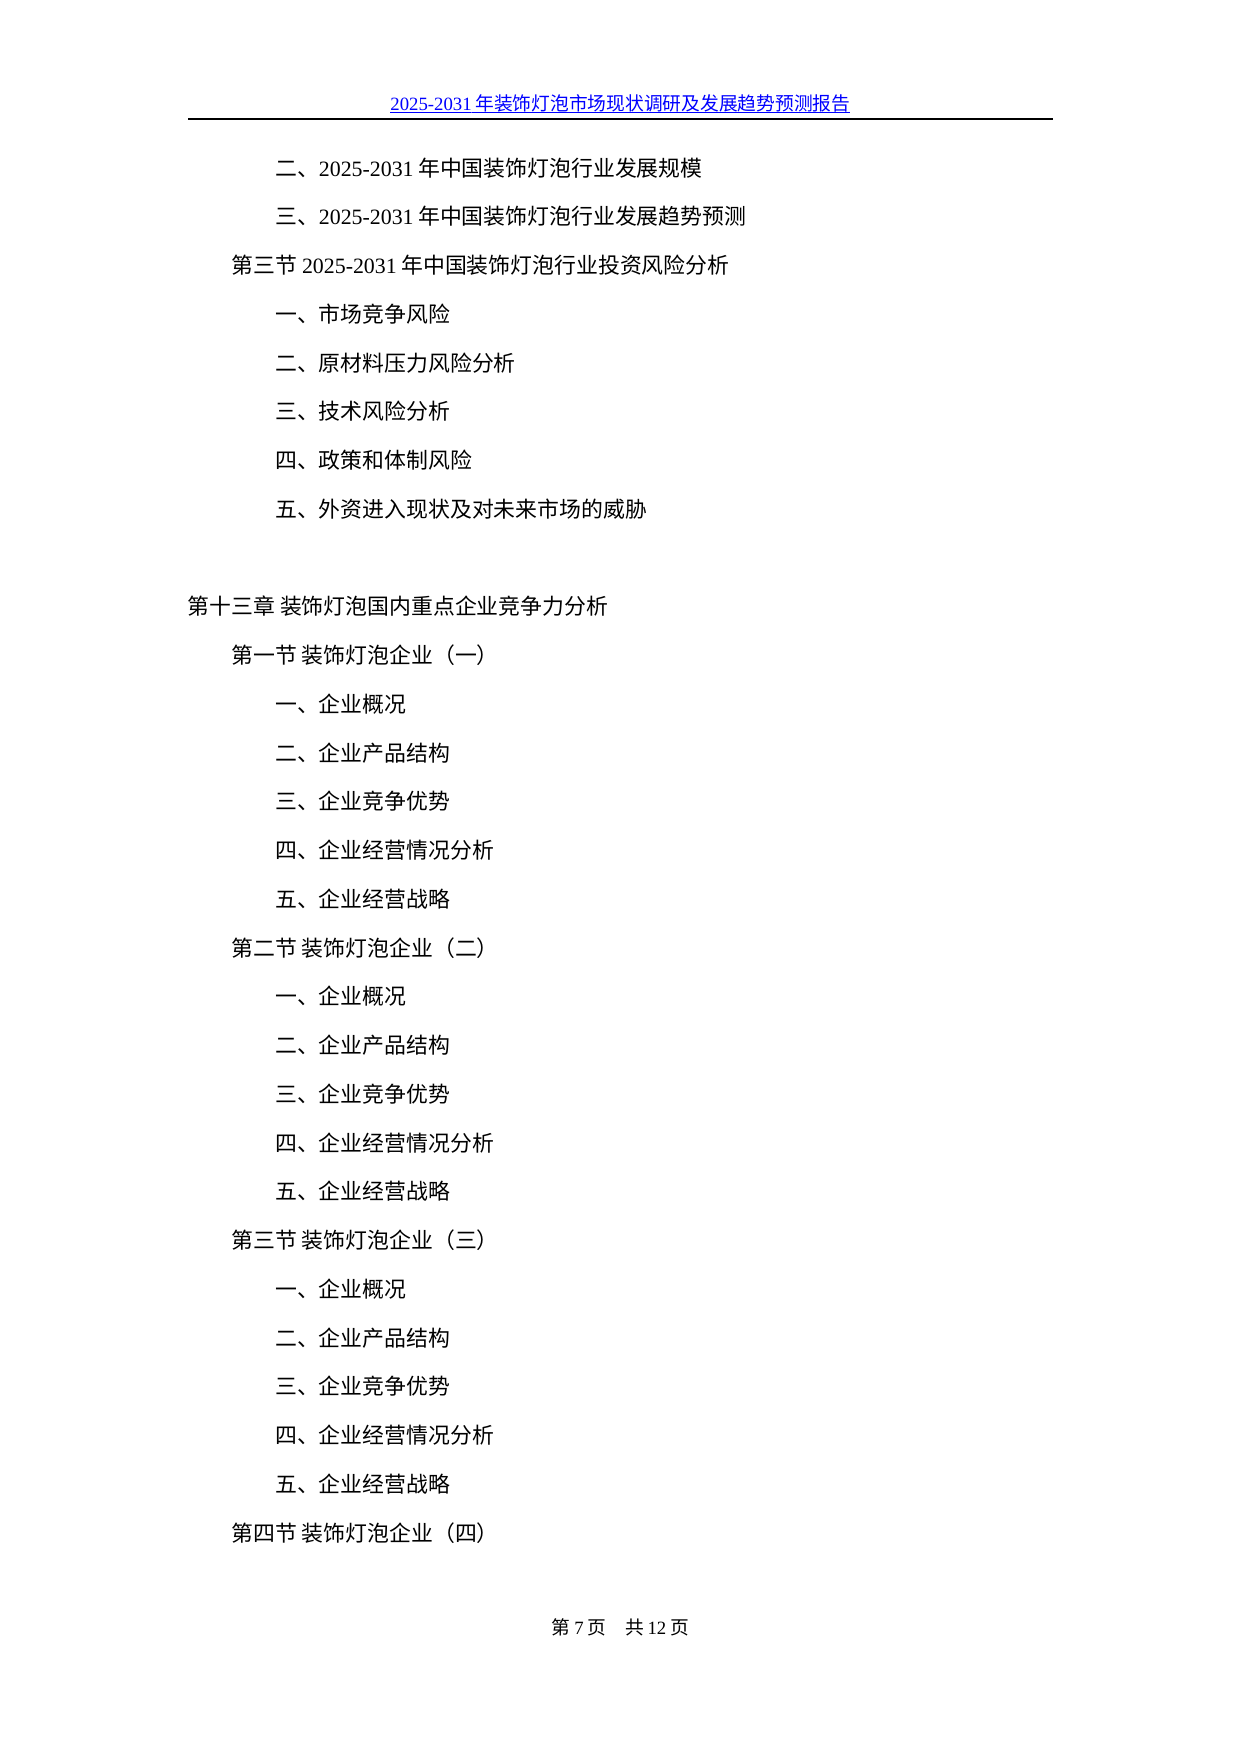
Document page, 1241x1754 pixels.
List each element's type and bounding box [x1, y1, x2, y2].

text [187, 150, 1053, 1548]
